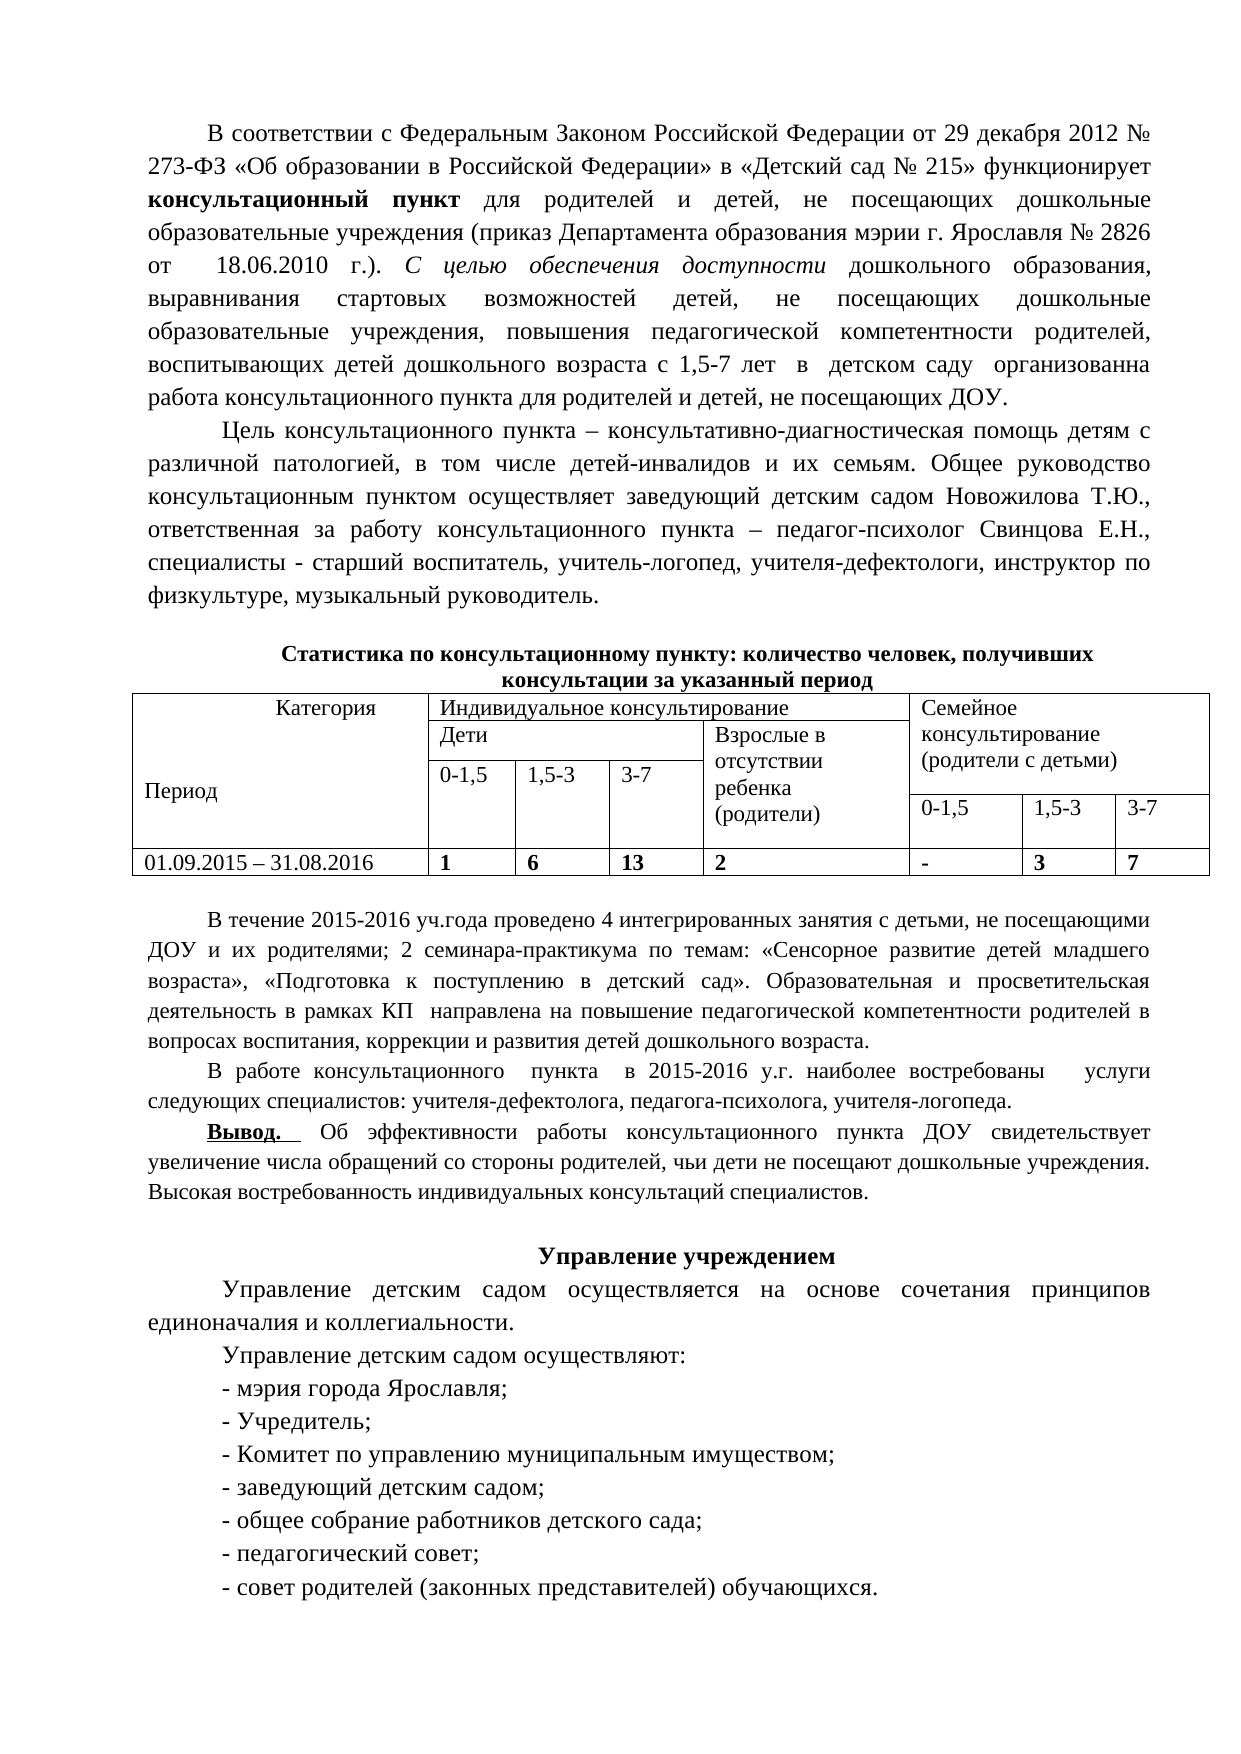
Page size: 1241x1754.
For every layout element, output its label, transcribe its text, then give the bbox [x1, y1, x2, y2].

text - Комитет по управлению муниципальным имуществом; [148, 1439, 1152, 1468]
text - Учредитель; [148, 1406, 1152, 1435]
text Управление детским садом осуществляют: [148, 1340, 1152, 1369]
table_cell 7 [1116, 849, 1209, 875]
table_cell 13 [610, 849, 703, 875]
text - общее собрание работников детского сада; [148, 1506, 1152, 1534]
text Управление детским садом осуществляется на основе сочетания принципов единоначалия и коллегиальности. [148, 1274, 1152, 1336]
text В течение 2015-2016 уч.года проведено 4 интегрированных занятия с детьми, не посещающими ДОУ и их родителями; 2 семинара-практикума по темам: «Сенсорное развитие детей младшего возраста», «Подготовка к поступлению в детский сад». Образовательная и просветительская деятельность в рамках КП направлена на повышение педагогической компетентности родителей в вопросах воспитания, коррекции и развития детей дошкольного возраста. [148, 906, 1152, 1053]
text Статистика по консультационному пункту: количество человек, получивших консультации за указанный период [223, 640, 1152, 692]
text - педагогический совет; [148, 1538, 1152, 1567]
table_cell 2 [704, 849, 909, 875]
table_cell 0-1,5 [910, 795, 1022, 848]
table_cell 3-7 [610, 761, 703, 848]
table_cell 1 [429, 849, 515, 875]
table_header Семейное консультирование (родители с детьми) [910, 694, 1209, 793]
text - мэрия города Ярославля; [148, 1373, 1152, 1402]
table_cell 6 [516, 849, 609, 875]
text В работе консультационного пункта в 2015-2016 у.г. наиболее востребованы услуги следующих специалистов: учителя-дефектолога, педагога-психолога, учителя-логопеда. [148, 1057, 1152, 1114]
table_cell 1,5-3 [516, 761, 609, 848]
text - заведующий детским садом; [148, 1472, 1152, 1501]
text В соответствии с Федеральным Законом Российской Федерации от 29 декабря 2012 № 273-ФЗ «Об образовании в Российской Федерации» в «Детский сад № 215» функционирует консультационный пункт для родителей и детей, не посещающих дошкольные образовательные учреждения (приказ Департамента образования мэрии г. Ярославля № 2826 от 18.06.2010 г.). С целью обеспечения доступности дошкольного образования, выравнивания стартовых возможностей детей, не посещающих дошкольные образовательные учреждения, повышения педагогической компетентности родителей, воспитывающих детей дошкольного возраста с 1,5-7 лет в детском саду организованна работа консультационного пункта для родителей и детей, не посещающих ДОУ. [148, 118, 1152, 411]
table_cell 3 [1023, 849, 1115, 875]
text Цель консультационного пункта – консультативно-диагностическая помощь детям с различной патологией, в том числе детей-инвалидов и их семьям. Общее руководство консультационным пунктом осуществляет заведующий детским садом Новожилова Т.Ю., ответственная за работу консультационного пункта – педагог-психолог Свинцова Е.Н., специалисты - старший воспитатель, учитель-логопед, учителя-дефектологи, инструктор по физкультуре, музыкальный руководитель. [148, 415, 1152, 609]
table_header Категория Период [133, 694, 428, 848]
table_cell 0-1,5 [429, 761, 515, 848]
table_cell 1,5-3 [1023, 795, 1115, 848]
text Вывод. Об эффективности работы консультационного пункта ДОУ свидетельствует увеличение числа обращений со стороны родителей, чьи дети не посещают дошкольные учреждения. Высокая востребованность индивидуальных консультаций специалистов. [148, 1118, 1152, 1204]
text Управление учреждением [148, 1241, 1152, 1270]
table_cell 3-7 [1116, 795, 1209, 848]
table_header Индивидуальное консультирование [429, 694, 909, 720]
table_cell - [910, 849, 1022, 875]
table_cell Дети [429, 721, 703, 760]
table_cell Взрослые в отсутствии ребенка (родители) [704, 721, 909, 848]
table_cell 01.09.2015 – 31.08.2016 [133, 849, 428, 875]
text - совет родителей (законных представителей) обучающихся. [148, 1572, 1152, 1600]
